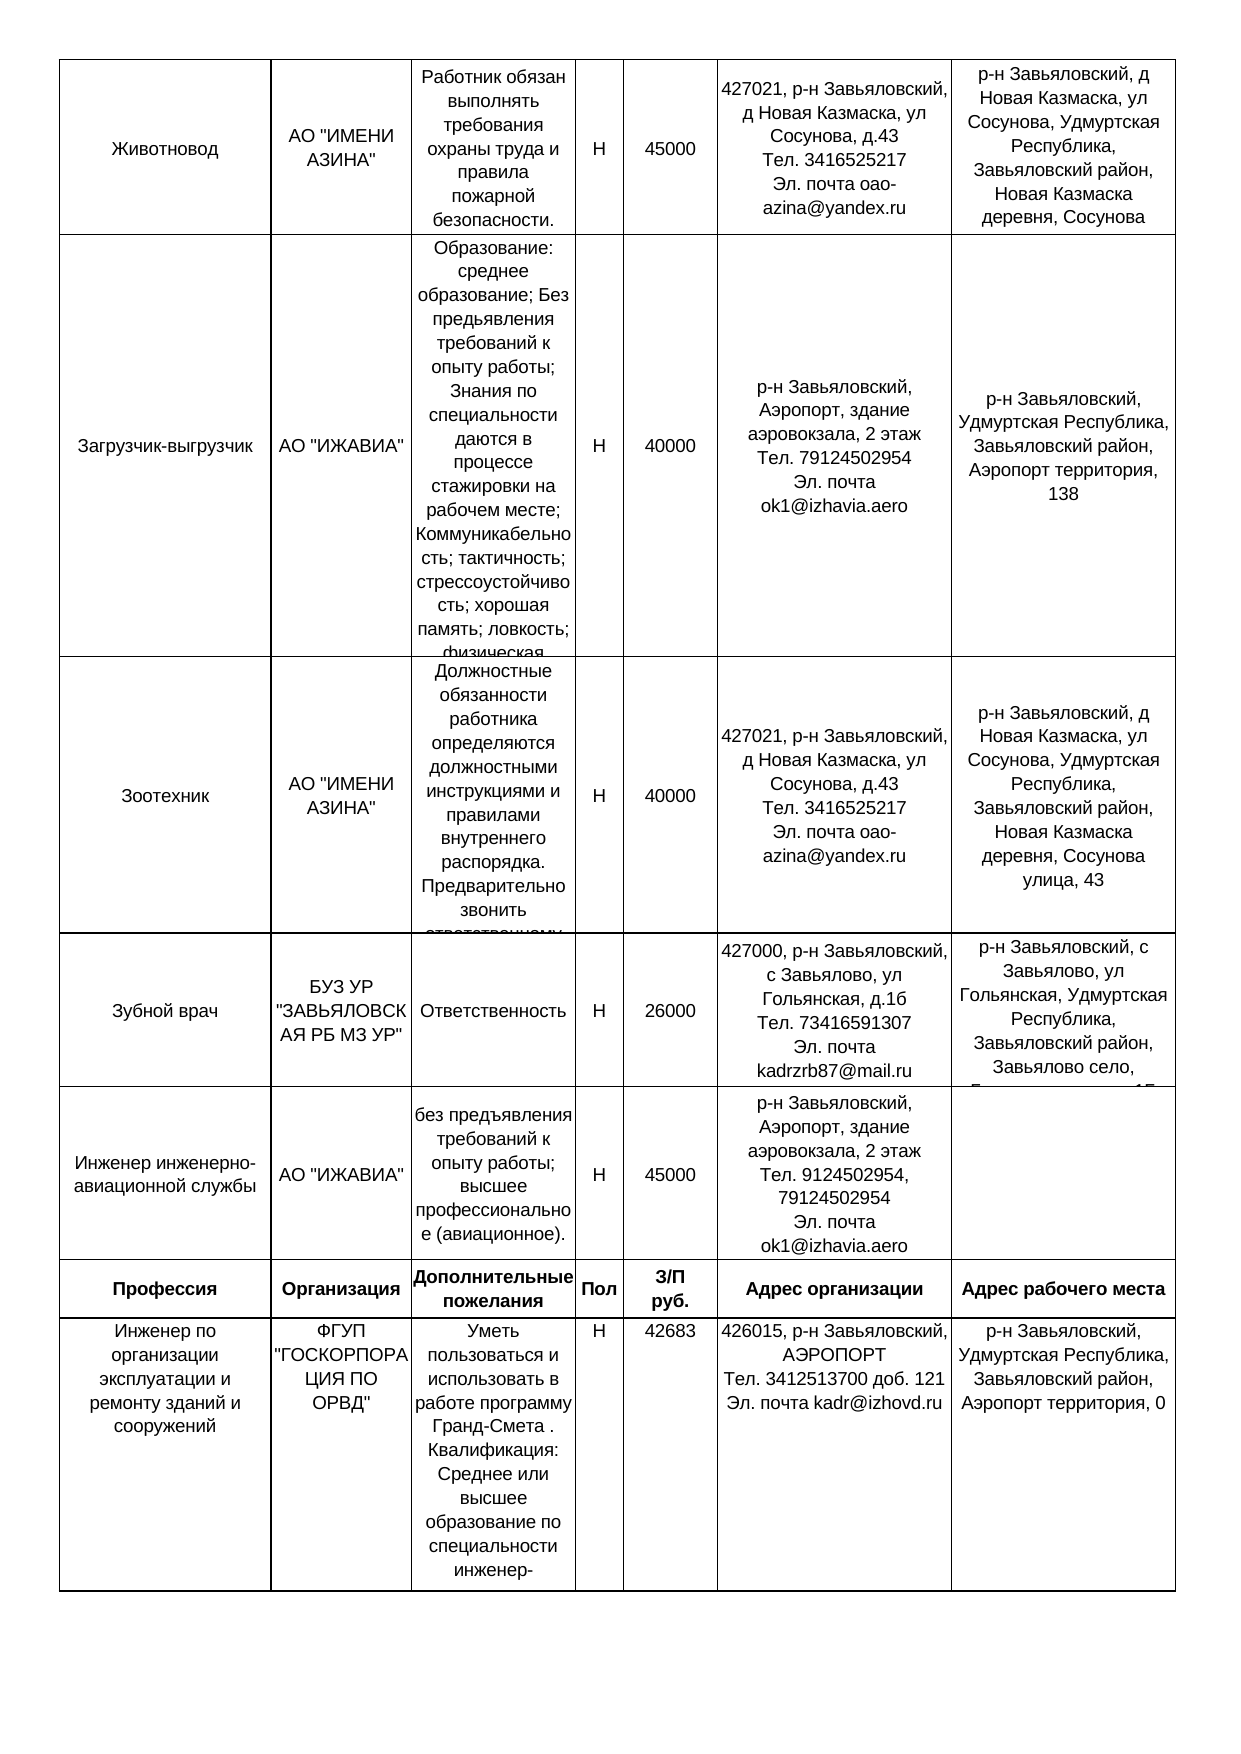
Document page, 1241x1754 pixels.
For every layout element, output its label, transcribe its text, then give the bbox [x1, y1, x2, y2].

table_cell 26000 [624, 934, 717, 1086]
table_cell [272, 1319, 411, 1590]
table_cell Зоотехник [60, 657, 270, 932]
table_cell Н [576, 1087, 623, 1259]
table_cell Ответственность [412, 934, 575, 1086]
table_cell Н [576, 60, 623, 234]
table_cell Животновод [60, 60, 270, 234]
table_cell Н [576, 657, 623, 932]
table_cell 42683 [624, 1319, 717, 1590]
table_cell АО "ИЖАВИА" [272, 235, 411, 656]
table_cell р-н Завьяловский, д Новая Казмаска, ул Сосунова, Удмуртская Республика, Завьяловский район, Новая Казмаска деревня, Сосунова улица, 43 [952, 657, 1175, 932]
table_cell Загрузчик-выгрузчик [60, 235, 270, 656]
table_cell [718, 1319, 951, 1590]
table_cell Н [576, 934, 623, 1086]
table_cell АО "ИМЕНИ АЗИНА" [272, 657, 411, 932]
table_cell 427021, р-н Завьяловский, д Новая Казмаска, ул Сосунова, д.43 Тел. 3416525217 Эл. почта oao-azina@yandex.ru [718, 60, 951, 234]
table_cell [412, 1319, 575, 1590]
table_cell р-н Завьяловский, с Завьялово, ул Гольянская, Удмуртская Республика, Завьяловский район, Завьялово село, Гольянская улица, 1Б [952, 934, 1175, 1086]
table_cell [952, 1087, 1175, 1259]
table_cell БУЗ УР "ЗАВЬЯЛОВСКАЯ РБ МЗ УР" [272, 934, 411, 1086]
table_cell Организация [272, 1260, 411, 1317]
table_cell 45000 [624, 60, 717, 234]
table_cell 40000 [624, 657, 717, 932]
table_cell Адрес рабочего места [952, 1260, 1175, 1317]
table_cell Зубной врач [60, 934, 270, 1086]
table_cell Дополнительные пожелания [412, 1260, 575, 1317]
table_cell р-н Завьяловский, д Новая Казмаска, ул Сосунова, Удмуртская Республика, Завьяловский район, Новая Казмаска деревня, Сосунова улица [952, 60, 1175, 234]
table_cell 427021, р-н Завьяловский, д Новая Казмаска, ул Сосунова, д.43 Тел. 3416525217 Эл. почта oao-azina@yandex.ru [718, 657, 951, 932]
table_cell Н [576, 1319, 623, 1590]
table_cell Образование: среднее образование; Без предьявления требований к опыту работы; Знания по специальности даются в процессе стажировки на рабочем месте; Коммуникабельность; тактичность; стрессоустойчивость; хорошая память; ловкость; физическая выносливость. [412, 235, 575, 656]
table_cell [60, 1319, 270, 1590]
table_cell Профессия [60, 1260, 270, 1317]
table_cell Инженер инженерно-авиационной службы [60, 1087, 270, 1259]
table_cell АО "ИЖАВИА" [272, 1087, 411, 1259]
table_cell Должностные обязанности работника определяются должностными инструкциями и правилами внутреннего распорядка. Предварительно звонить ответственному за кадры. [412, 657, 575, 932]
table_cell р-н Завьяловский, Удмуртская Республика, Завьяловский район, Аэропорт территория, 138 [952, 235, 1175, 656]
table_cell р-н Завьяловский, Аэропорт, здание аэровокзала, 2 этаж Тел. 79124502954 Эл. почта ok1@izhavia.aero [718, 235, 951, 656]
table_cell 40000 [624, 235, 717, 656]
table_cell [952, 1319, 1175, 1590]
table_cell 427000, р-н Завьяловский, с Завьялово, ул Гольянская, д.1б Тел. 73416591307 Эл. почта kadrzrb87@mail.ru [718, 934, 951, 1086]
table_cell р-н Завьяловский, Аэропорт, здание аэровокзала, 2 этаж Тел. 9124502954, 79124502954 Эл. почта ok1@izhavia.aero [718, 1087, 951, 1259]
table_cell З/П руб. [624, 1260, 717, 1317]
table_cell Н [576, 235, 623, 656]
table_cell 45000 [624, 1087, 717, 1259]
table_cell АО "ИМЕНИ АЗИНА" [272, 60, 411, 234]
table_cell Работник обязан выполнять требования охраны труда и правила пожарной безопасности. [412, 60, 575, 234]
table_cell без предъявления требований к опыту работы; высшее профессиональное (авиационное). [412, 1087, 575, 1259]
table_cell Адрес организации [718, 1260, 951, 1317]
table_cell Пол [576, 1260, 623, 1317]
